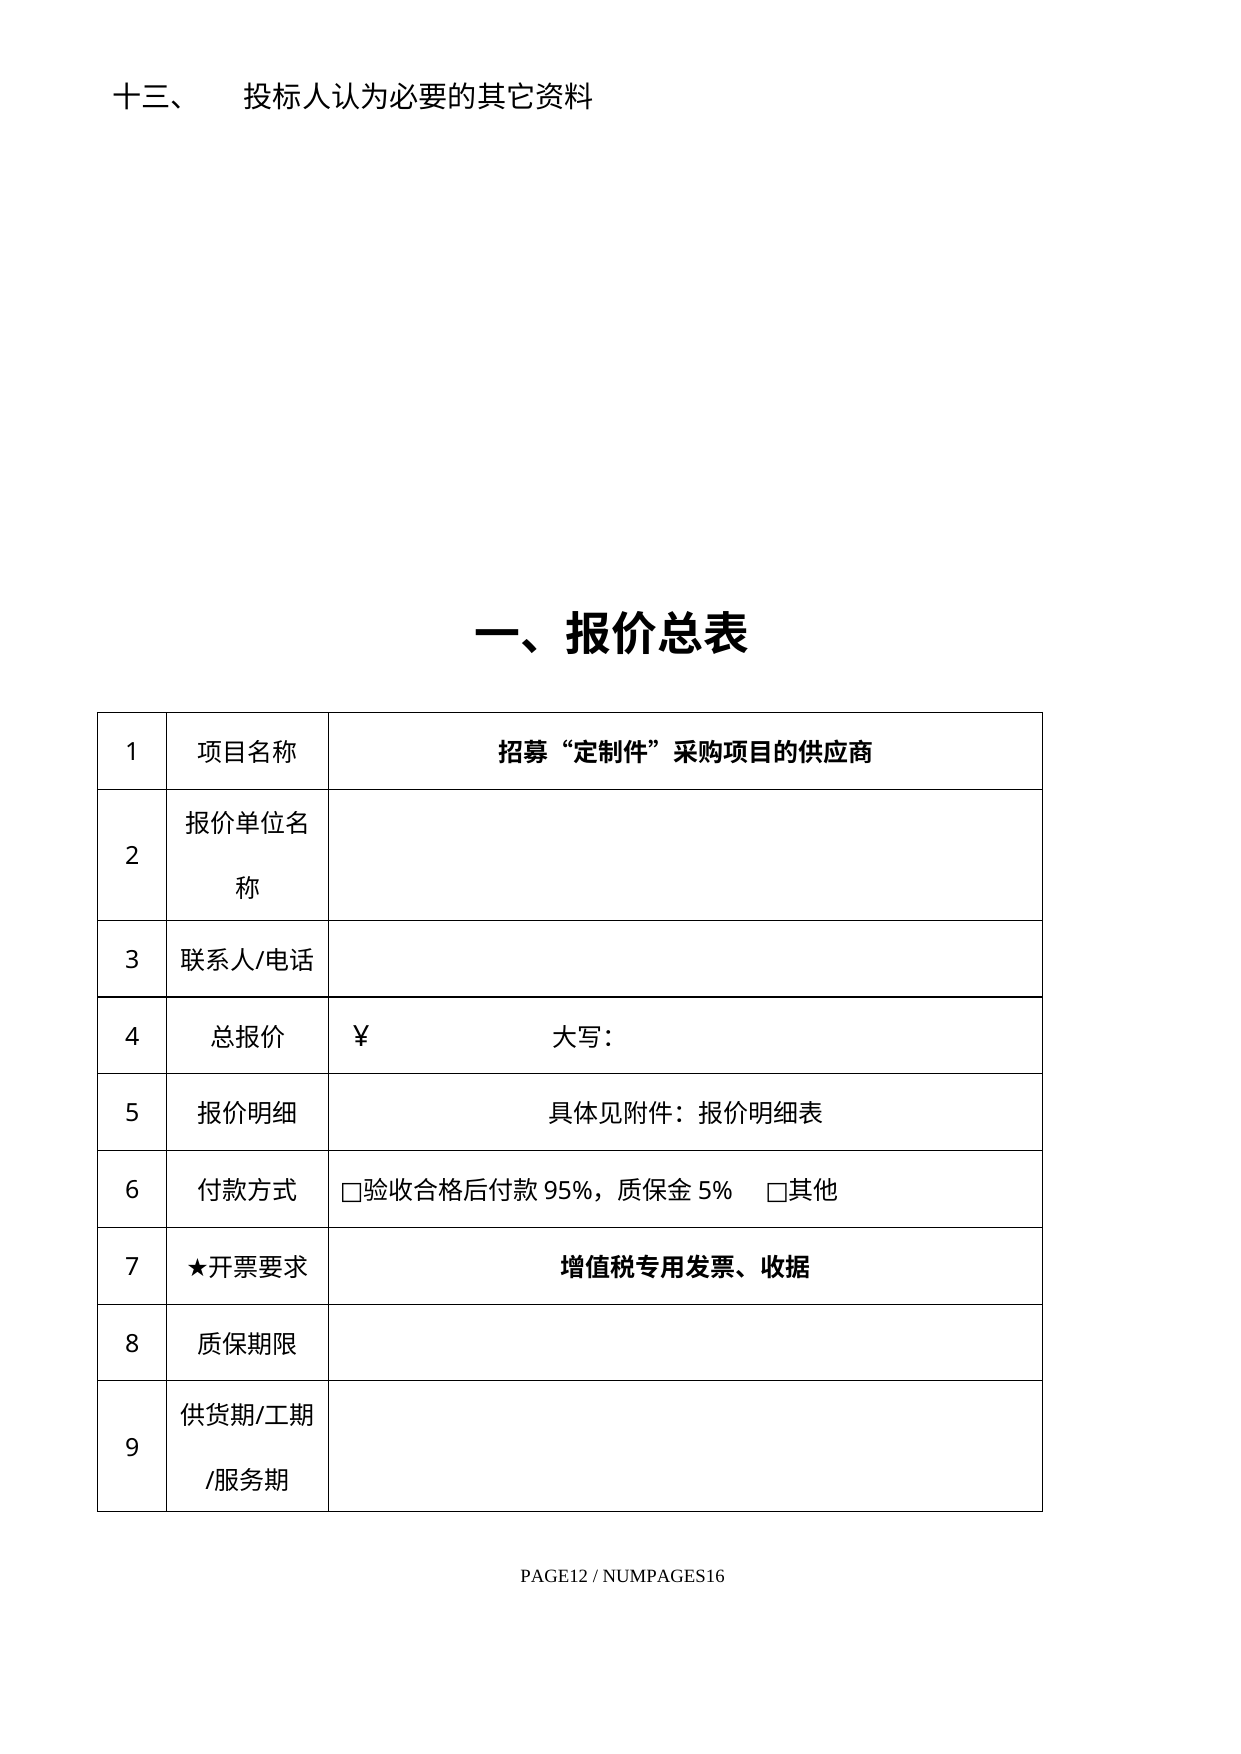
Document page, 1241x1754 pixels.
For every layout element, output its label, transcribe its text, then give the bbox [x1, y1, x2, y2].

table_cell ★开票要求 [167, 1228, 328, 1303]
table_cell 2 [98, 790, 166, 919]
table_cell 8 [98, 1305, 166, 1380]
table_cell [329, 1305, 1042, 1380]
table_header 项目名称 [167, 713, 328, 788]
table_cell 报价明细 [167, 1074, 328, 1150]
table_header 1 [98, 713, 166, 788]
table_cell 总报价 [167, 998, 328, 1073]
table_cell 供货期/工期/服务期 [167, 1381, 328, 1511]
table_cell 付款方式 [167, 1151, 328, 1227]
table_cell 6 [98, 1151, 166, 1227]
table_cell [329, 1381, 1042, 1511]
table_cell 4 [98, 998, 166, 1073]
table_header 招募“定制件”采购项目的供应商 [329, 713, 1042, 788]
list 投标人认为必要的其它资料 [112, 62, 1128, 127]
table_cell ¥ 大写： [329, 998, 1042, 1073]
table_cell 增值税专用发票、收据 [329, 1228, 1042, 1303]
table_cell 具体见附件：报价明细表 [329, 1074, 1042, 1150]
table_cell 联系人/电话 [167, 921, 328, 996]
table_cell 7 [98, 1228, 166, 1303]
table_cell 5 [98, 1074, 166, 1150]
text 一、报价总表 [112, 582, 1128, 679]
table_cell 9 [98, 1381, 166, 1511]
table_cell 报价单位名称 [167, 790, 328, 919]
table_cell 3 [98, 921, 166, 996]
table_cell □验收合格后付款95%，质保金5% □其他 [329, 1151, 1042, 1227]
table_cell [329, 790, 1042, 919]
table_cell [329, 921, 1042, 996]
table_cell 质保期限 [167, 1305, 328, 1380]
